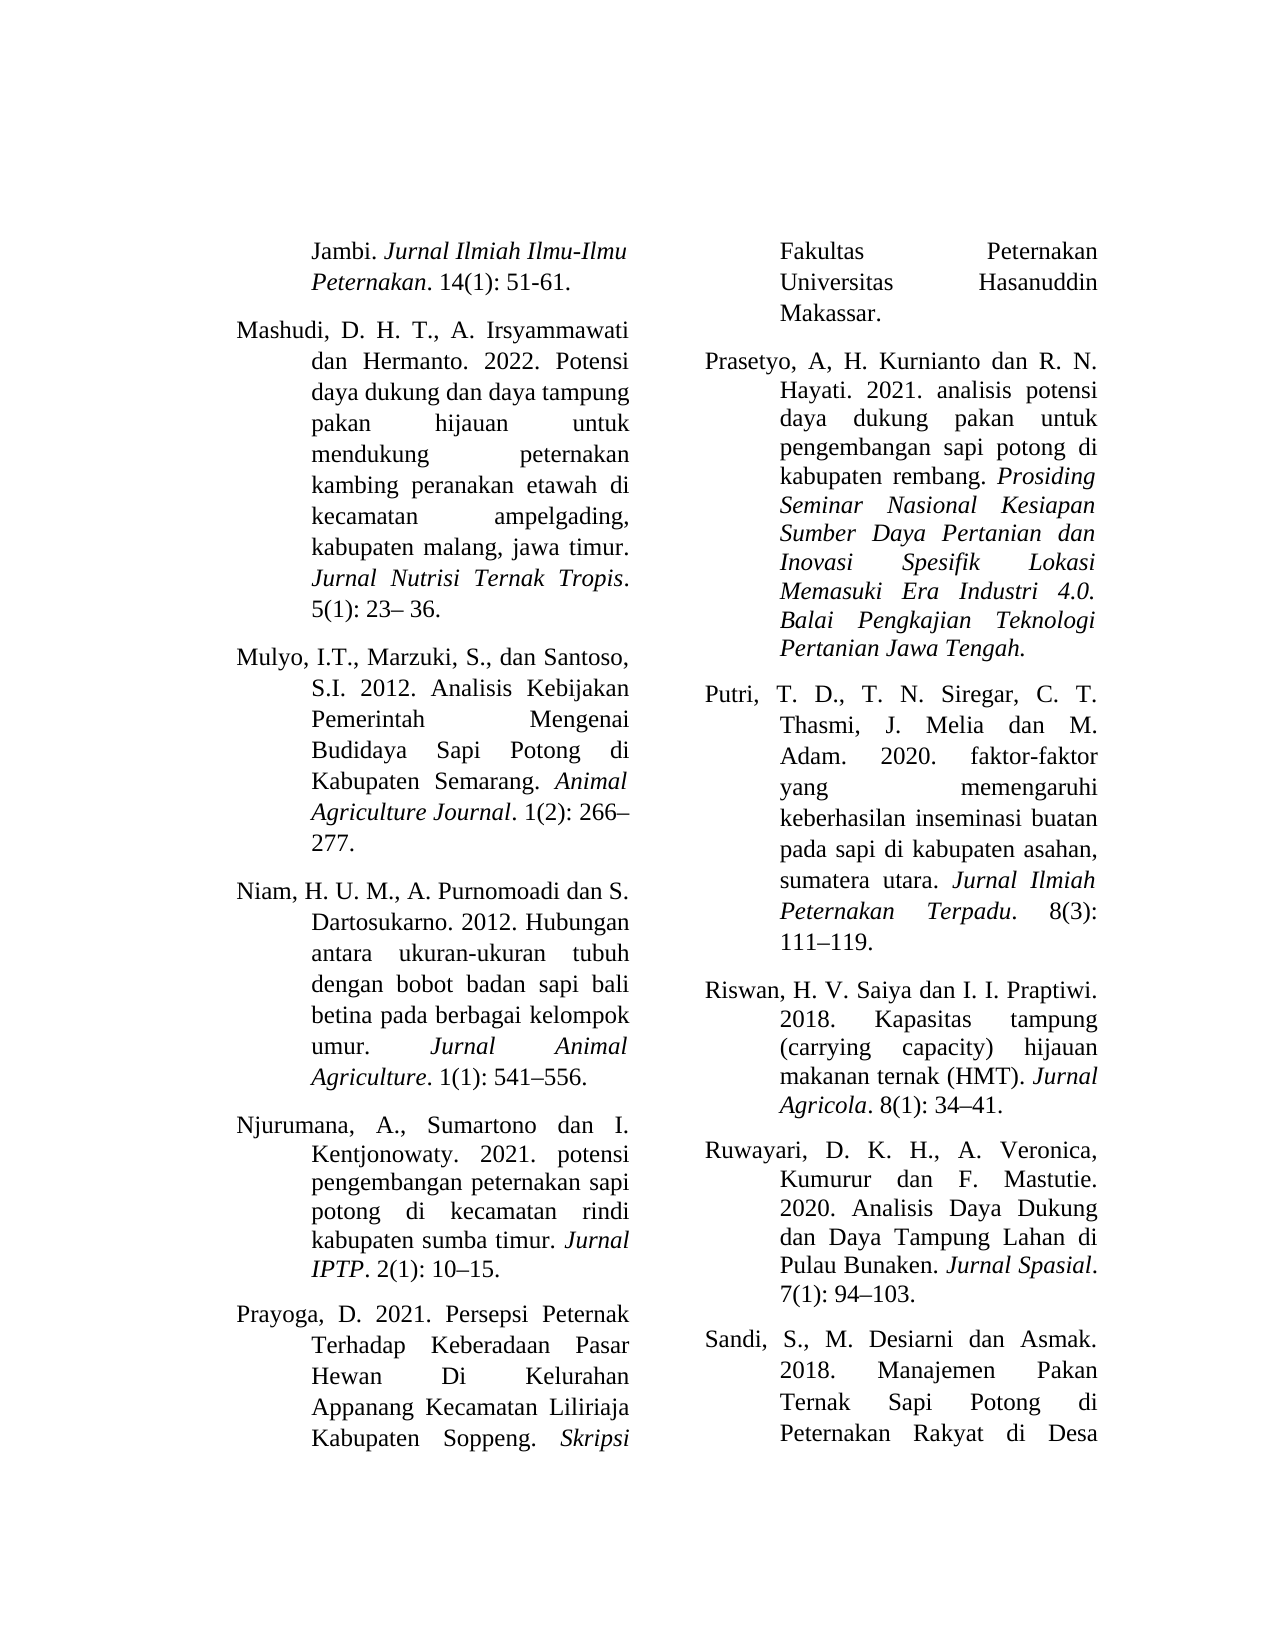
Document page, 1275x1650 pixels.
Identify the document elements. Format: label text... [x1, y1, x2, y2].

text Putri, T. D., T. N. Siregar, C. T. Thasmi, J. Melia dan M. Adam. 2020. faktor-faktor yang memengaruhi keberhasilan inseminasi buatan pada sapi di kabupaten asahan, sumatera utara. Jurnal Ilmiah Peternakan Terpadu. 8(3): 111–119. [704, 679, 1098, 956]
text Mulyo, I.T., Marzuki, S., dan Santoso, S.I. 2012. Analisis Kebijakan Pemerintah Mengenai Budidaya Sapi Potong di Kabupaten Semarang. Animal Agriculture Journal. 1(2): 266– 277. [236, 642, 629, 857]
text Niam, H. U. M., A. Purnomoadi dan S. Dartosukarno. 2012. Hubungan antara ukuran-ukuran tubuh dengan bobot badan sapi bali betina pada berbagai kelompok umur. Jurnal Animal Agriculture. 1(1): 541–556. [236, 876, 629, 1091]
text Njurumana, A., Sumartono dan I. Kentjonowaty. 2021. potensi pengembangan peternakan sapi potong di kecamatan rindi kabupaten sumba timur. Jurnal IPTP. 2(1): 10–15. [236, 1110, 629, 1282]
text Prasetyo, A, H. Kurnianto dan R. N. Hayati. 2021. analisis potensi daya dukung pakan untuk pengembangan sapi potong di kabupaten rembang. Prosiding Seminar Nasional Kesiapan Sumber Daya Pertanian dan Inovasi Spesifik Lokasi Memasuki Era Industri 4.0. Balai Pengkajian Teknologi Pertanian Jawa Tengah. [704, 346, 1098, 662]
text Prayoga, D. 2021. Persepsi Peternak Terhadap Keberadaan Pasar Hewan Di Kelurahan Appanang Kecamatan Liliriaja Kabupaten Soppeng. Skripsi Fakultas Peternakan Universitas Hasanuddin Makassar. [236, 1299, 629, 1452]
text Prayoga, D. 2021. Persepsi Peternak Terhadap Keberadaan Pasar Hewan Di Kelurahan Appanang Kecamatan Liliriaja Kabupaten Soppeng. Skripsi Fakultas Peternakan Universitas Hasanuddin Makassar. [704, 236, 1098, 327]
text Riswan, H. V. Saiya dan I. I. Praptiwi. 2018. Kapasitas tampung (carrying capacity) hijauan makanan ternak (HMT). Jurnal Agricola. 8(1): 34–41. [704, 975, 1098, 1119]
text Mashudi, D. H. T., A. Irsyammawati dan Hermanto. 2022. Potensi daya dukung dan daya tampung pakan hijauan untuk mendukung peternakan kambing peranakan etawah di kecamatan ampelgading, kabupaten malang, jawa timur. Jurnal Nutrisi Ternak Tropis. 5(1): 23– 36. [236, 315, 629, 623]
text Ruwayari, D. K. H., A. Veronica, Kumurur dan F. Mastutie. 2020. Analisis Daya Dukung dan Daya Tampung Lahan di Pulau Bunaken. Jurnal Spasial. 7(1): 94–103. [704, 1135, 1098, 1308]
